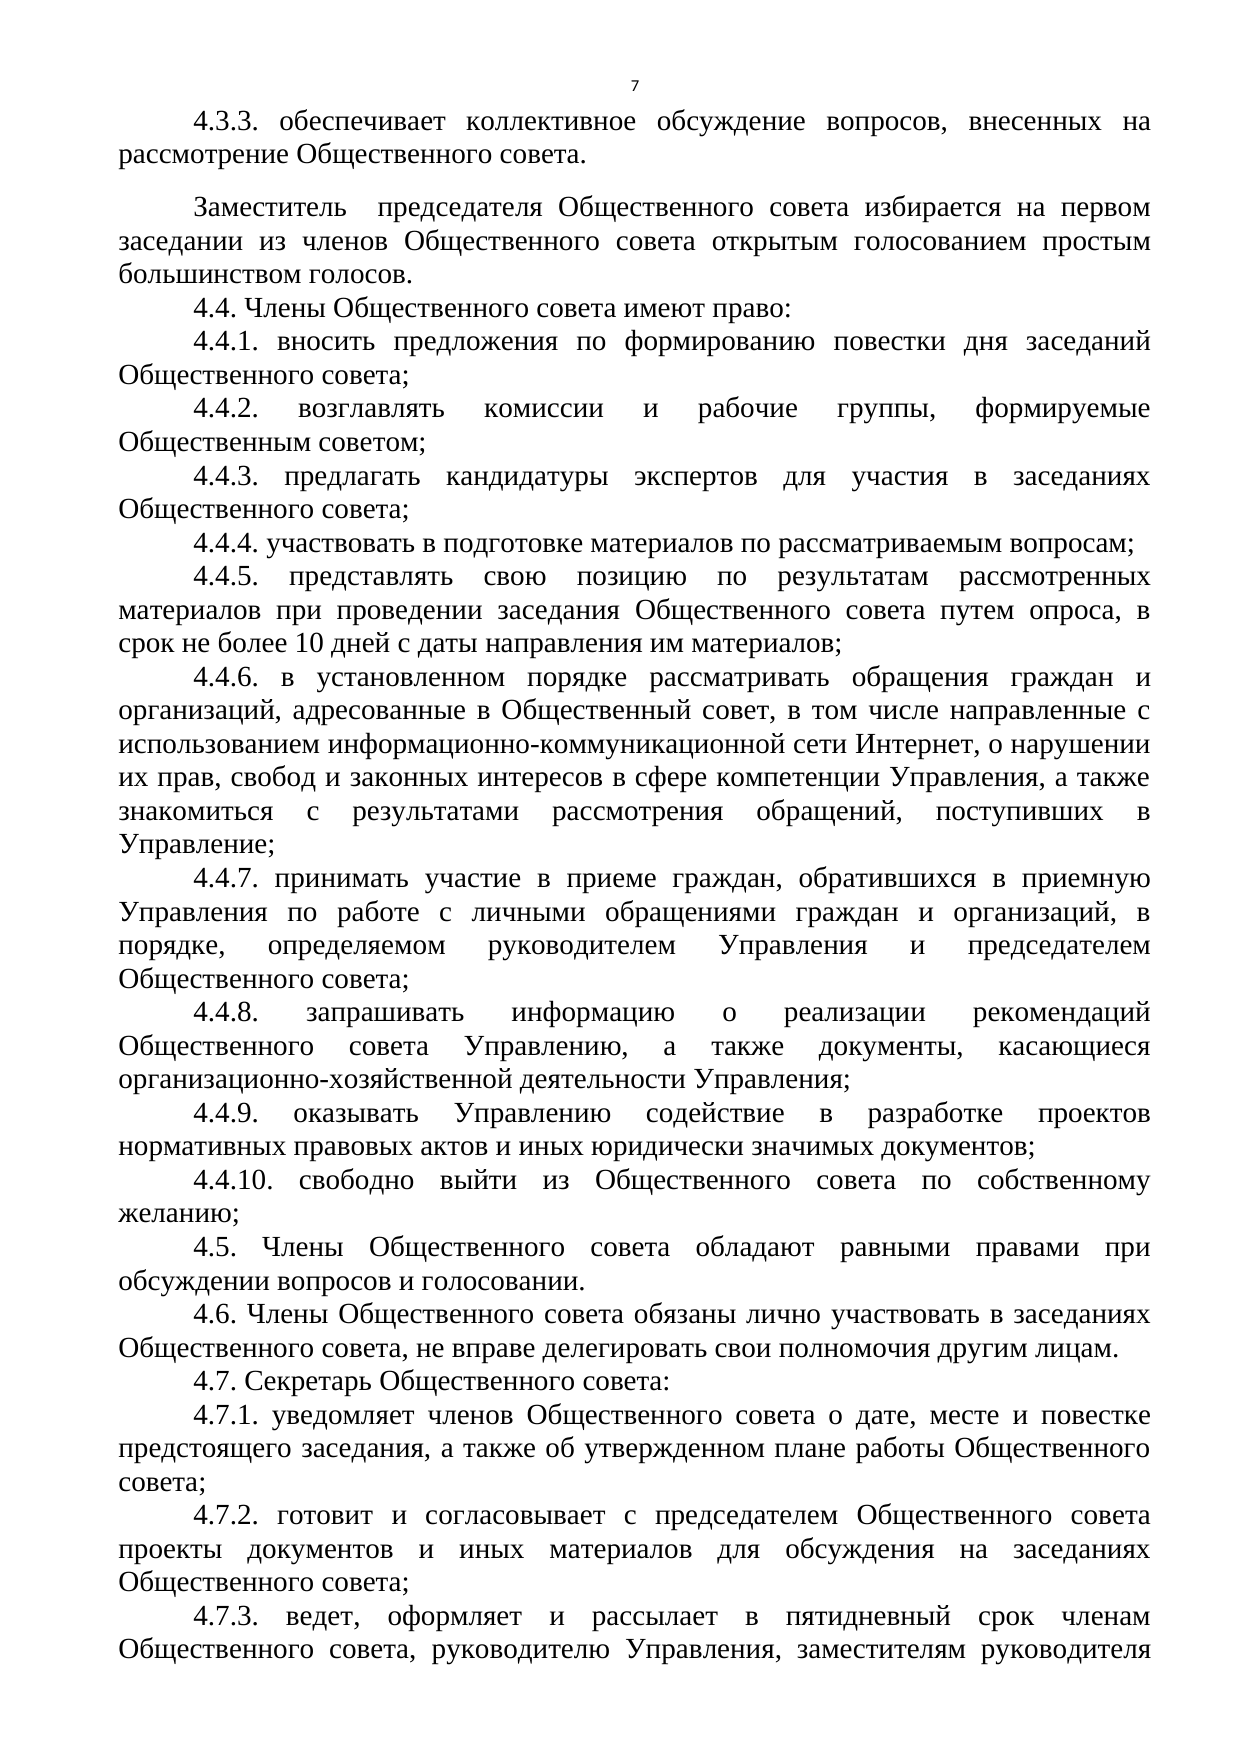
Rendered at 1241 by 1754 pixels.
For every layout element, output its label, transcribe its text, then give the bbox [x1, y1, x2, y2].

text 4.7. Секретарь Общественного совета: [118, 1363, 1152, 1397]
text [118, 1598, 1152, 1665]
text 4.4.2. возглавлять комиссии и рабочие группы, формируемые Общественным советом; [118, 391, 1152, 458]
text 4.4.8. запрашивать информацию о реализации рекомендаций Общественного совета Управлению, а также документы, касающиеся организационно-хозяйственной деятельности Управления; [118, 994, 1152, 1095]
text Заместитель председателя Общественного совета избирается на первом заседании из членов Общественного совета открытым голосованием простым большинством голосов. [118, 189, 1152, 290]
text 4.4.1. вносить предложения по формированию повестки дня заседаний Общественного совета; [118, 323, 1152, 391]
text 4.4. Члены Общественного совета имеют право: [118, 290, 1152, 323]
text 4.4.4. участвовать в подготовке материалов по рассматриваемым вопросам; [118, 525, 1152, 558]
text 4.4.7. принимать участие в приеме граждан, обратившихся в приемную Управления по работе с личными обращениями граждан и организаций, в порядке, определяемом руководителем Управления и председателем Общественного совета; [118, 860, 1152, 994]
text 4.7.2. готовит и согласовывает с председателем Общественного совета проекты документов и иных материалов для обсуждения на заседаниях Общественного совета; [118, 1497, 1152, 1598]
text 4.4.6. в установленном порядке рассматривать обращения граждан и организаций, адресованные в Общественный совет, в том числе направленные с использованием информационно-коммуникационной сети Интернет, о нарушении их прав, свобод и законных интересов в сфере компетенции Управления, а также знакомиться с результатами рассмотрения обращений, поступивших в Управление; [118, 659, 1152, 860]
text 4.6. Члены Общественного совета обязаны лично участвовать в заседаниях Общественного совета, не вправе делегировать свои полномочия другим лицам. [118, 1296, 1152, 1363]
text 4.4.9. оказывать Управлению содействие в разработке проектов нормативных правовых актов и иных юридически значимых документов; [118, 1095, 1152, 1162]
text 4.7.1. уведомляет членов Общественного совета о дате, месте и повестке предстоящего заседания, а также об утвержденном плане работы Общественного совета; [118, 1397, 1152, 1497]
text 4.4.10. свободно выйти из Общественного совета по собственному желанию; [118, 1162, 1152, 1229]
text 4.4.5. представлять свою позицию по результатам рассмотренных материалов при проведении заседания Общественного совета путем опроса, в срок не более 10 дней с даты направления им материалов; [118, 558, 1152, 659]
text 4.3.3. обеспечивает коллективное обсуждение вопросов, внесенных на рассмотрение Общественного совета. [118, 103, 1152, 170]
text 4.5. Члены Общественного совета обладают равными правами при обсуждении вопросов и голосовании. [118, 1229, 1152, 1296]
text 4.4.3. предлагать кандидатуры экспертов для участия в заседаниях Общественного совета; [118, 458, 1152, 525]
